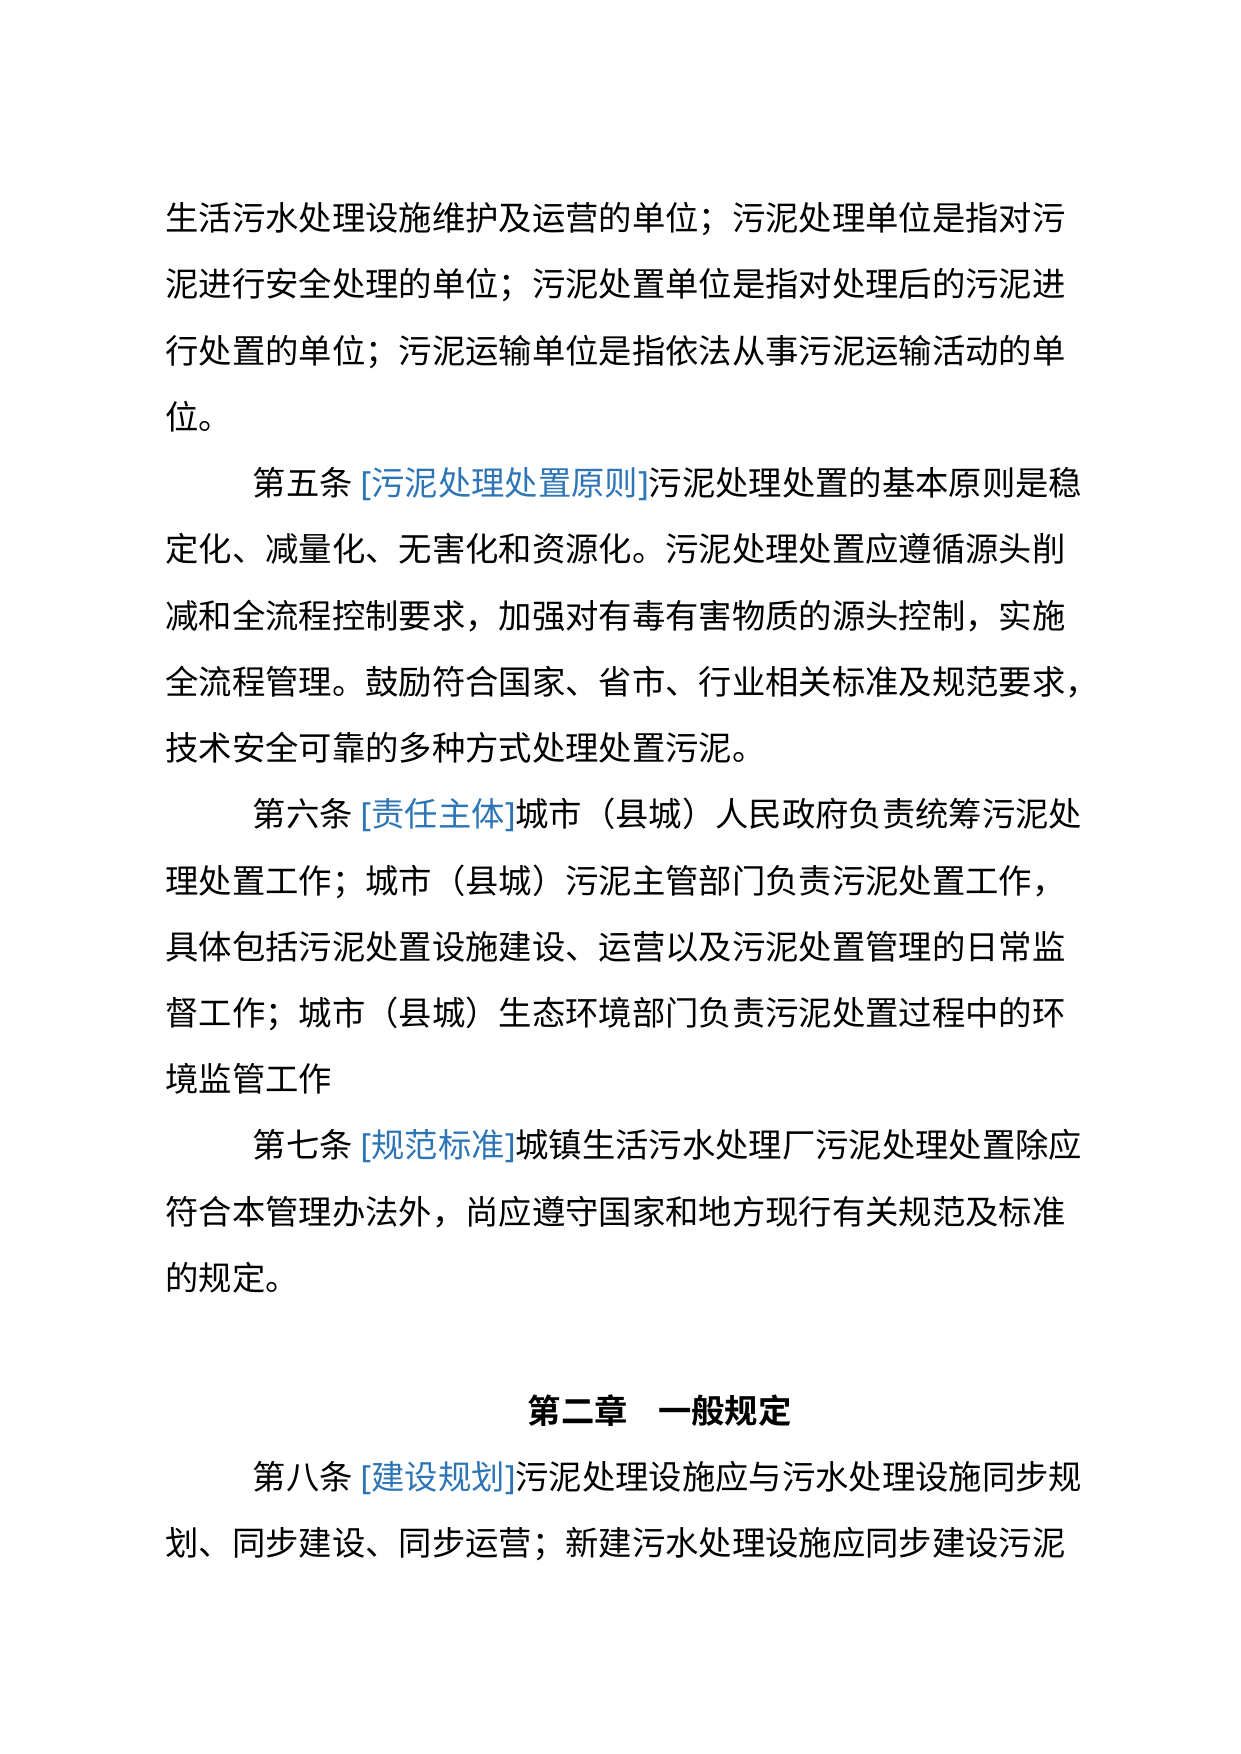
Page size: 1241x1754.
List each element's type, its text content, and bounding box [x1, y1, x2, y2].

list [165, 183, 1087, 448]
list [责任主体]城市（县城）人民政府负责统筹污泥处理处置工作；城市（县城）污泥主管部门负责污泥处置工作，具体包括污泥处置设施建设、运营以及污泥处置管理的日常监督工作；城市（县城）生态环境部门负责污泥处置过程中的环境监管工作 [165, 779, 1087, 1110]
list [规范标准]城镇生活污水处理厂污泥处理处置除应符合本管理办法外，尚应遵守国家和地方现行有关规范及标准的规定。 [165, 1110, 1087, 1309]
text 第二章 一般规定 [165, 1375, 1087, 1442]
list [污泥处理处置原则]污泥处理处置的基本原则是稳定化、减量化、无害化和资源化。污泥处理处置应遵循源头削减和全流程控制要求，加强对有毒有害物质的源头控制，实施全流程管理。鼓励符合国家、省市、行业相关标准及规范要求，技术安全可靠的多种方式处理处置污泥。 [165, 448, 1087, 779]
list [165, 1442, 1087, 1574]
